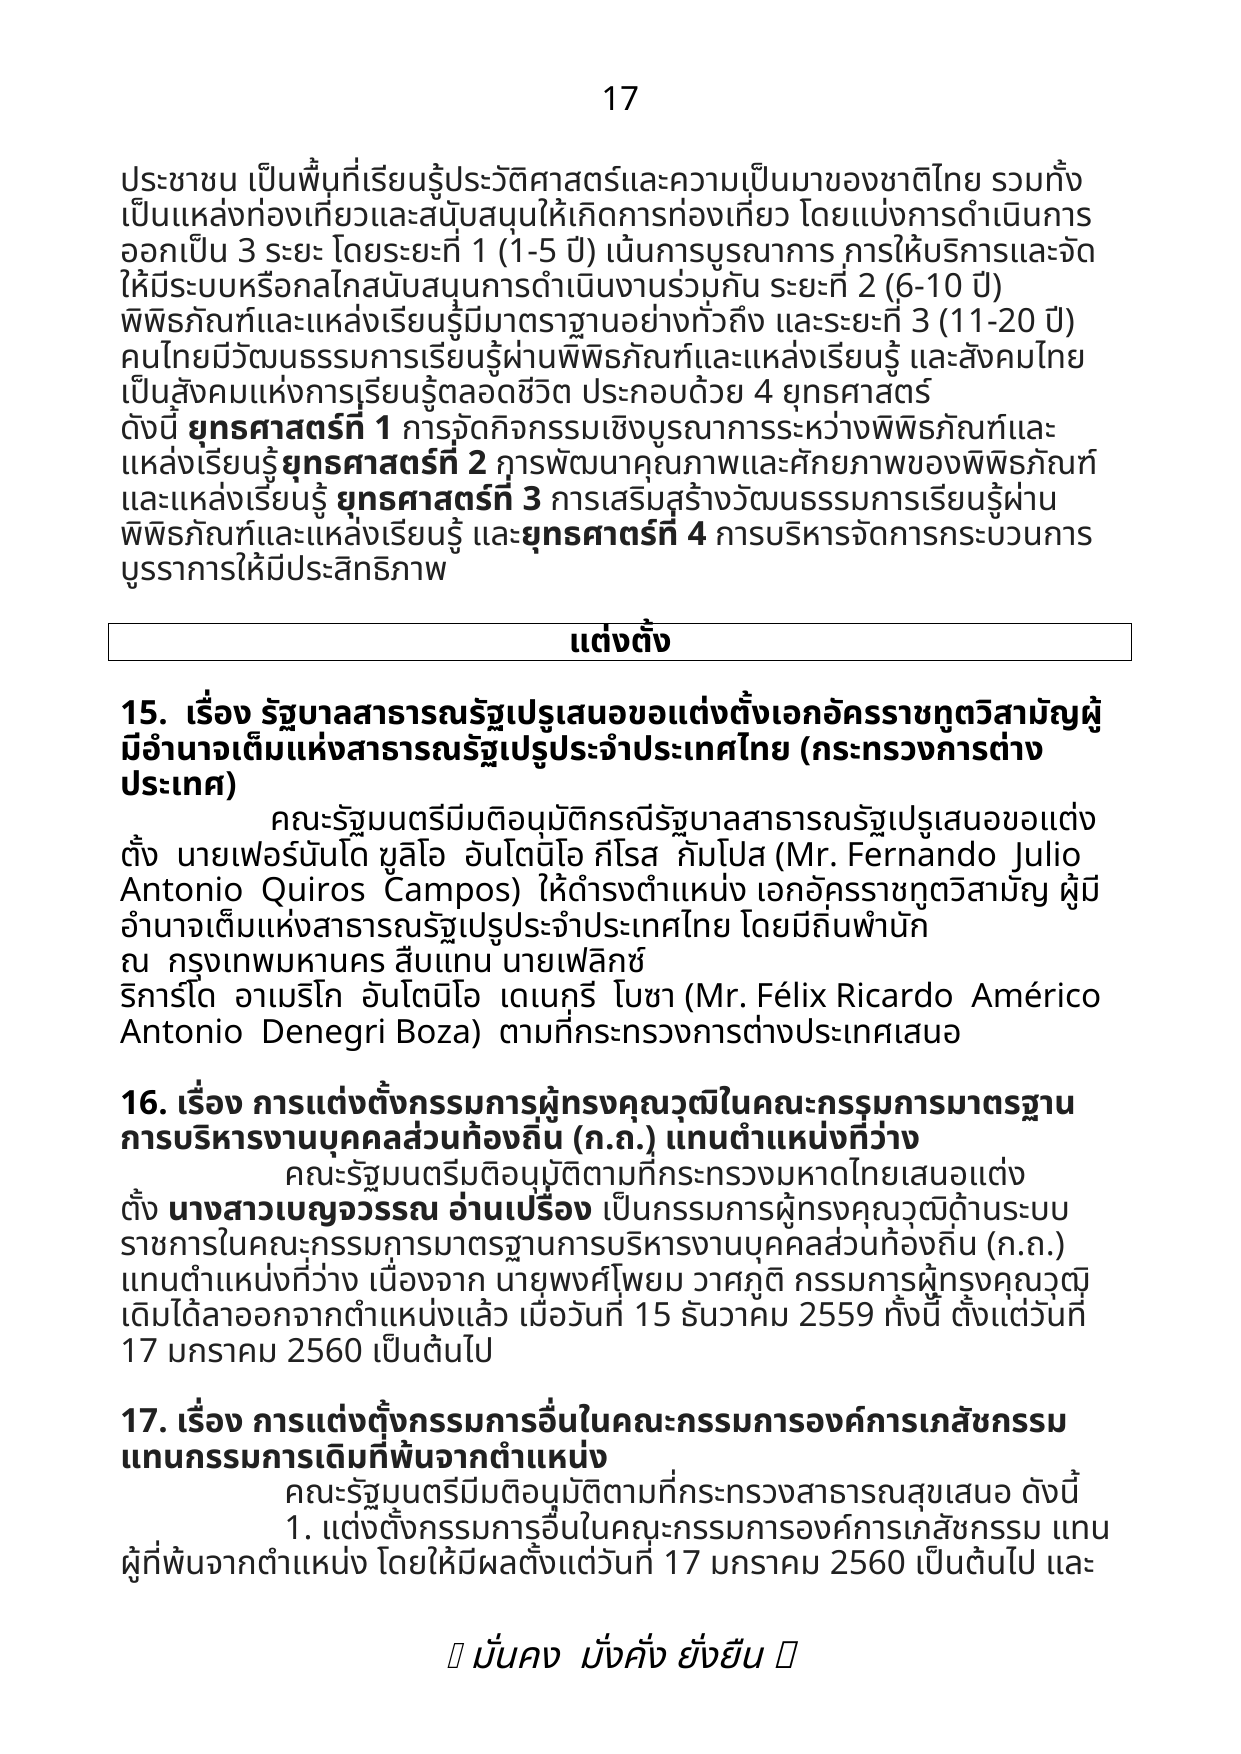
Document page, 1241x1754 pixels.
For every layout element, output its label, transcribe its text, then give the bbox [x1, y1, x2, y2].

text 17. เรื่อง การแต่งตั้งกรรมการอื่นในคณะกรรมการองค์การเภสัชกรรมแทนกรรมการเดิมที่พ้นจากตำแหน่ง [120, 1404, 1120, 1475]
text 15. เรื่อง รัฐบาลสาธารณรัฐเปรูเสนอขอแต่งตั้งเอกอัครราชทูตวิสามัญผู้มีอำนาจเต็มแห่งสาธารณรัฐเปรูประจำประเทศไทย (กระทรวงการต่างประเทศ) [120, 696, 1120, 802]
text คณะรัฐมนตรีมีมติอนุมัติกรณีรัฐบาลสาธารณรัฐเปรูเสนอขอแต่งตั้ง นายเฟอร์นันโด ฆูลิโอ อันโตนิโอ กีโรส กัมโปส (Mr. Fernando Julio Antonio Quiros Campos) ให้ดำรงตำแหน่ง เอกอัครราชทูตวิสามัญ ผู้มีอำนาจเต็มแห่งสาธารณรัฐเปรูประจำประเทศไทย โดยมีถิ่นพำนัก ณ กรุงเทพมหานคร สืบแทน นายเฟลิกซ์ [120, 802, 1120, 979]
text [120, 1511, 1120, 1582]
text คณะรัฐมนตรีมติอนุมัติตามที่กระทรวงมหาดไทยเสนอแต่งตั้ง นางสาวเบญจวรรณ อ่านเปรื่อง เป็นกรรมการผู้ทรงคุณวุฒิด้านระบบราชการในคณะกรรมการมาตรฐานการบริหารงานบุคคลส่วนท้องถิ่น (ก.ถ.) แทนตำแหน่งที่ว่าง เนื่องจาก นายพงศ์โพยม วาศภูติ กรรมการผู้ทรงคุณวุฒิเดิมได้ลาออกจากตำแหน่งแล้ว เมื่อวันที่ 15 ธันวาคม 2559 ทั้งนี้ ตั้งแต่วันที่ 17 มกราคม 2560 เป็นต้นไป [120, 1157, 1120, 1369]
text 16. เรื่อง การแต่งตั้งกรรมการผู้ทรงคุณวุฒิในคณะกรรมการมาตรฐานการบริหารงานบุคคลส่วนท้องถิ่น (ก.ถ.) แทนตำแหน่งที่ว่าง [120, 1086, 1120, 1157]
text ริการ์โด อาเมริโก อันโตนิโอ เดเนกรี โบซา (Mr. Félix Ricardo Américo Antonio Denegri Boza) ตามที่กระทรวงการต่างประเทศเสนอ [120, 979, 1120, 1050]
table_header แต่งตั้ง [109, 624, 1131, 660]
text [120, 163, 1120, 588]
text คณะรัฐมนตรีมีมติอนุมัติตามที่กระทรวงสาธารณสุขเสนอ ดังนี้ [120, 1475, 1120, 1511]
